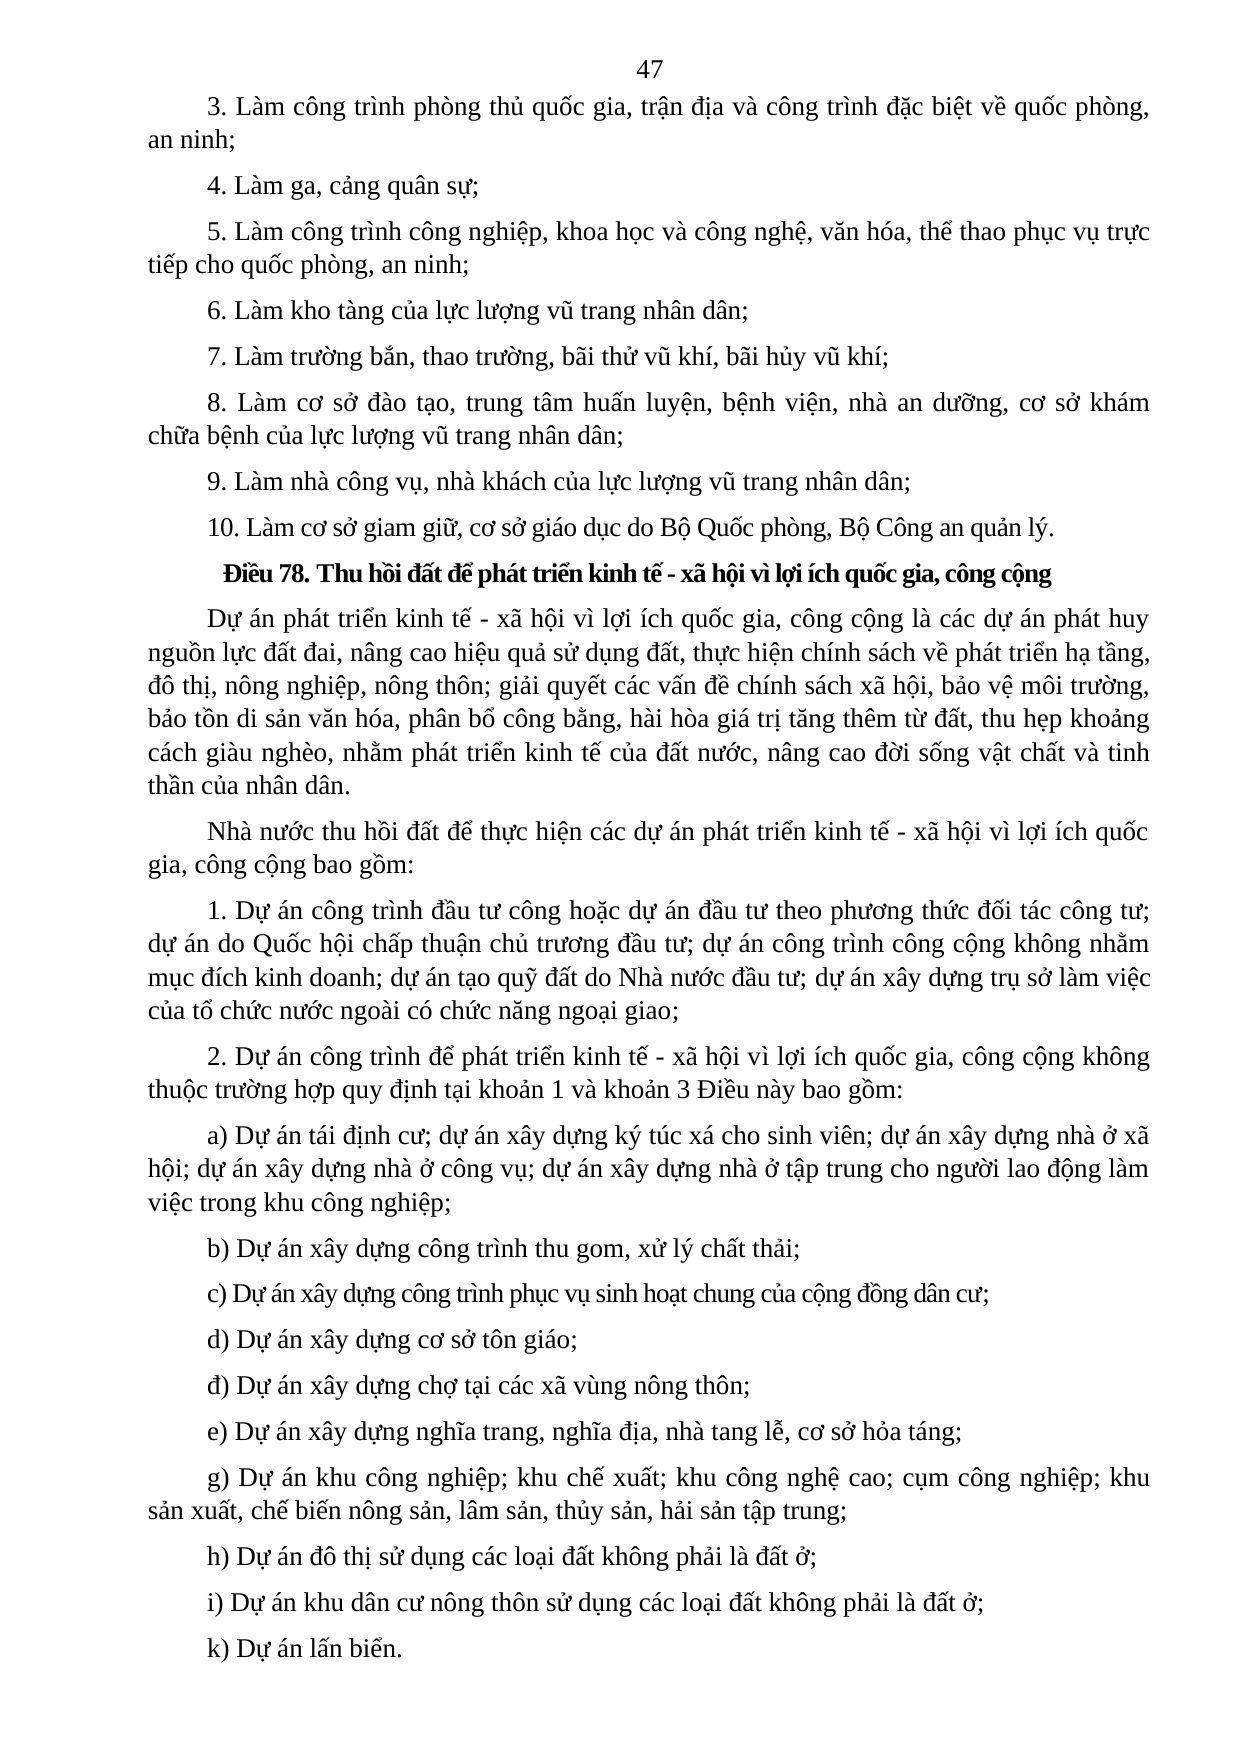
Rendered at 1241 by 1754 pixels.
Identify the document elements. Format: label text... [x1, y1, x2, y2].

text i) Dự án khu dân cư nông thôn sử dụng các loại đất không phải là đất ở; [148, 1584, 1152, 1618]
text b) Dự án xây dựng công trình thu gom, xử lý chất thải; [148, 1230, 1152, 1264]
text đ) Dự án xây dựng chợ tại các xã vùng nông thôn; [148, 1368, 1152, 1401]
list Thu hồi đất để phát triển kinh tế - xã hội vì lợi ích quốc gia, công cộng [148, 555, 1152, 589]
text 8. Làm cơ sở đào tạo, trung tâm huấn luyện, bệnh viện, nhà an dưỡng, cơ sở khám chữa bệnh của lực lượng vũ trang nhân dân; [148, 384, 1152, 451]
text 1. Dự án công trình đầu tư công hoặc dự án đầu tư theo phương thức đối tác công tư; dự án do Quốc hội chấp thuận chủ trương đầu tư; dự án công trình công cộng không nhằm mục đích kinh doanh; dự án tạo quỹ đất do Nhà nước đầu tư; dự án xây dựng trụ sở làm việc của tổ chức nước ngoài có chức năng ngoại giao; [148, 893, 1152, 1026]
text a) Dự án tái định cư; dự án xây dựng ký túc xá cho sinh viên; dự án xây dựng nhà ở xã hội; dự án xây dựng nhà ở công vụ; dự án xây dựng nhà ở tập trung cho người lao động làm việc trong khu công nghiệp; [148, 1118, 1152, 1218]
text g) Dự án khu công nghiệp; khu chế xuất; khu công nghệ cao; cụm công nghiệp; khu sản xuất, chế biến nông sản, lâm sản, thủy sản, hải sản tập trung; [148, 1459, 1152, 1526]
text Nhà nước thu hồi đất để thực hiện các dự án phát triển kinh tế - xã hội vì lợi ích quốc gia, công cộng bao gồm: [148, 814, 1152, 880]
text h) Dự án đô thị sử dụng các loại đất không phải là đất ở; [148, 1539, 1152, 1572]
text 9. Làm nhà công vụ, nhà khách của lực lượng vũ trang nhân dân; [148, 464, 1152, 497]
text k) Dự án lấn biển. [148, 1630, 1152, 1664]
text 10. Làm cơ sở giam giữ, cơ sở giáo dục do Bộ Quốc phòng, Bộ Công an quản lý. [148, 509, 1152, 543]
text 2. Dự án công trình để phát triển kinh tế - xã hội vì lợi ích quốc gia, công cộng không thuộc trường hợp quy định tại khoản 1 và khoản 3 Điều này bao gồm: [148, 1039, 1152, 1105]
text c) Dự án xây dựng công trình phục vụ sinh hoạt chung của cộng đồng dân cư; [148, 1276, 1152, 1309]
text e) Dự án xây dựng nghĩa trang, nghĩa địa, nhà tang lễ, cơ sở hỏa táng; [148, 1414, 1152, 1447]
text 7. Làm trường bắn, thao trường, bãi thử vũ khí, bãi hủy vũ khí; [148, 339, 1152, 372]
text d) Dự án xây dựng cơ sở tôn giáo; [148, 1322, 1152, 1355]
text 3. Làm công trình phòng thủ quốc gia, trận địa và công trình đặc biệt về quốc phòng, an ninh; [148, 89, 1152, 155]
text Dự án phát triển kinh tế - xã hội vì lợi ích quốc gia, công cộng là các dự án phát huy nguồn lực đất đai, nâng cao hiệu quả sử dụng đất, thực hiện chính sách về phát triển hạ tầng, đô thị, nông nghiệp, nông thôn; giải quyết các vấn đề chính sách xã hội, bảo vệ môi trường, bảo tồn di sản văn hóa, phân bổ công bằng, hài hòa giá trị tăng thêm từ đất, thu hẹp khoảng cách giàu nghèo, nhằm phát triển kinh tế của đất nước, nâng cao đời sống vật chất và tinh thần của nhân dân. [148, 601, 1152, 801]
text 6. Làm kho tàng của lực lượng vũ trang nhân dân; [148, 293, 1152, 326]
text 4. Làm ga, cảng quân sự; [148, 168, 1152, 201]
text 5. Làm công trình công nghiệp, khoa học và công nghệ, văn hóa, thể thao phục vụ trực tiếp cho quốc phòng, an ninh; [148, 214, 1152, 280]
